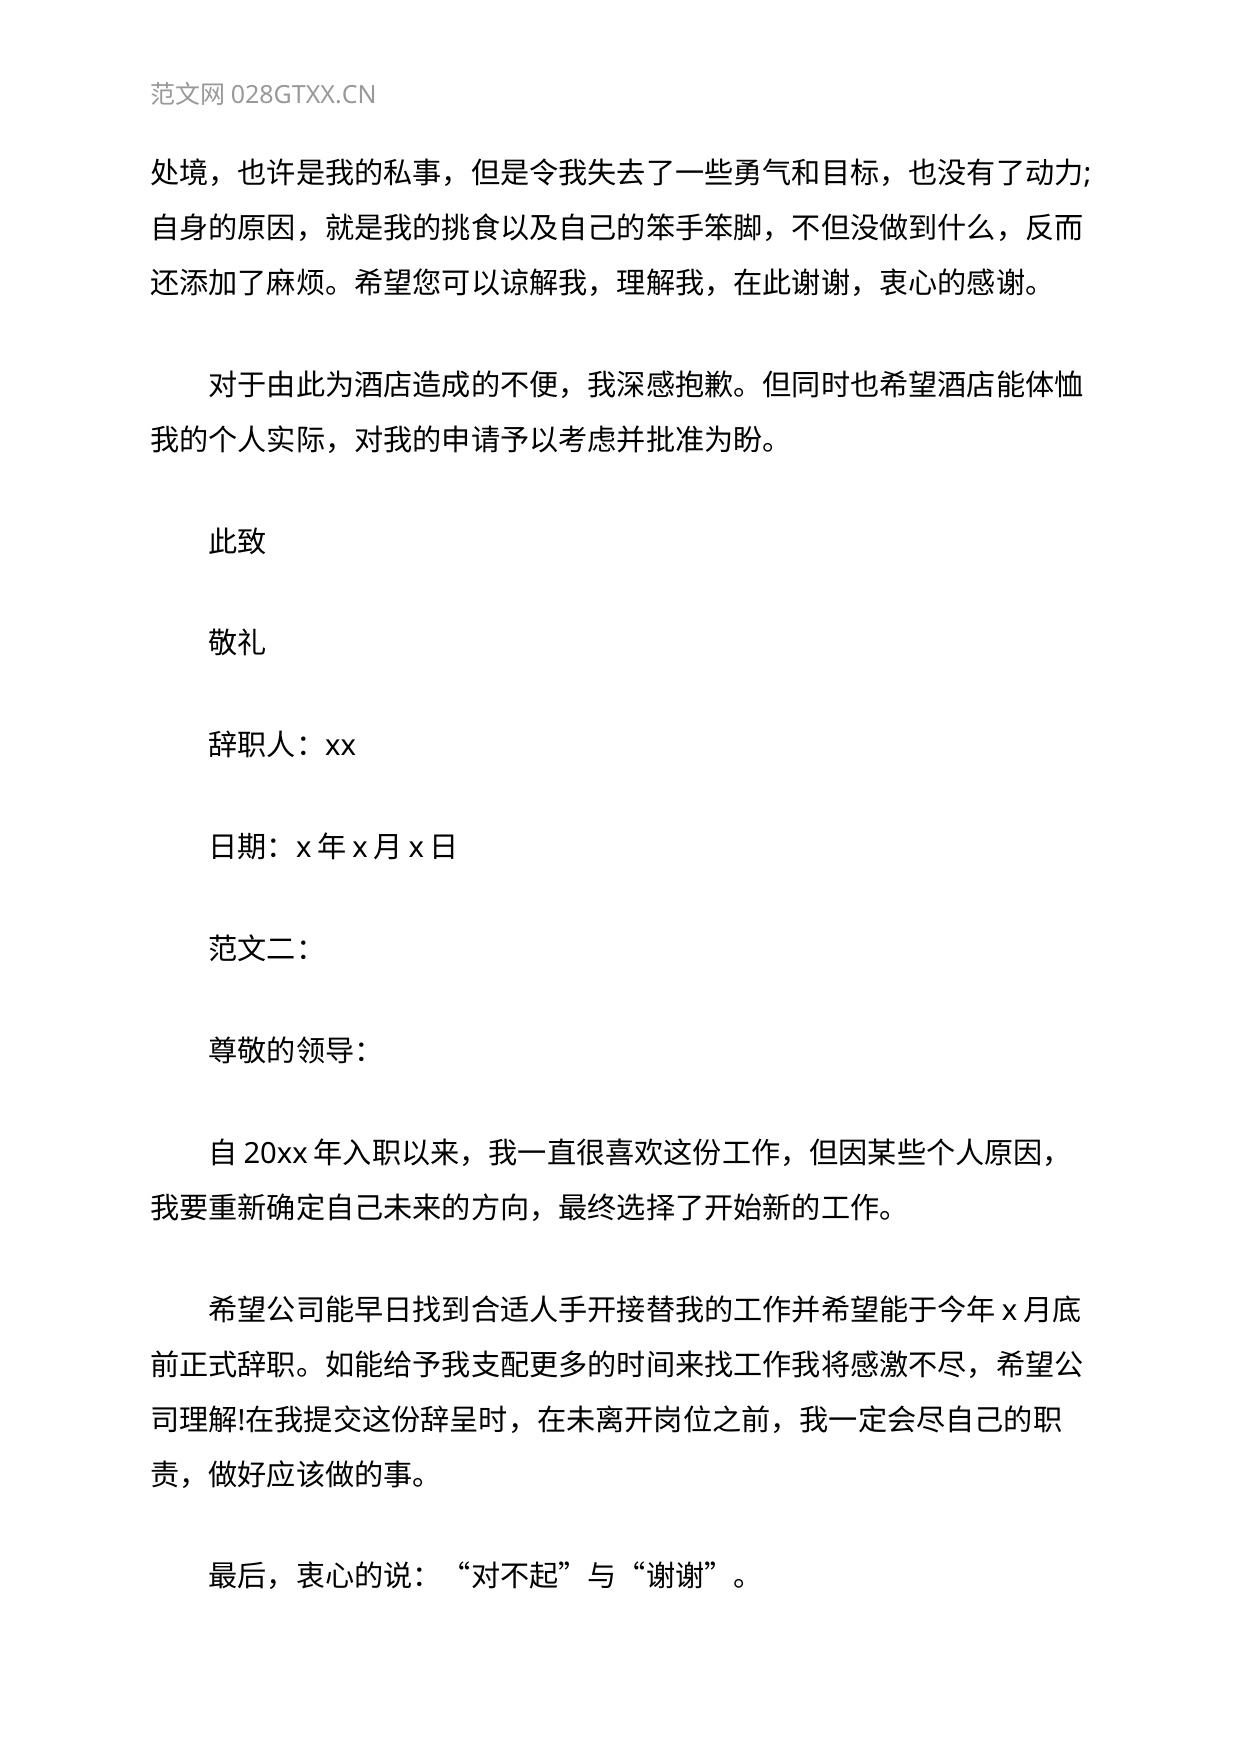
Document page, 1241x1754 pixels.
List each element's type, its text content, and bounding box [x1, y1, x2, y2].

text 范文二： [150, 926, 1090, 968]
text 尊敬的领导： [150, 1028, 1090, 1070]
text 希望公司能早日找到合适人手开接替我的工作并希望能于今年x月底前正式辞职。如能给予我支配更多的时间来找工作我将感激不尽，希望公司理解!在我提交这份辞呈时，在未离开岗位之前，我一定会尽自己的职责，做好应该做的事。 [150, 1286, 1090, 1493]
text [150, 150, 1090, 302]
text 对于由此为酒店造成的不便，我深感抱歉。但同时也希望酒店能体恤我的个人实际，对我的申请予以考虑并批准为盼。 [150, 362, 1090, 459]
text 最后，衷心的说：“对不起”与“谢谢”。 [150, 1553, 1090, 1595]
text 敬礼 [150, 620, 1090, 662]
text 日期：x年x月x日 [150, 824, 1090, 866]
text 自20xx年入职以来，我一直很喜欢这份工作，但因某些个人原因，我要重新确定自己未来的方向，最终选择了开始新的工作。 [150, 1129, 1090, 1227]
text 此致 [150, 518, 1090, 561]
text 辞职人：xx [150, 722, 1090, 764]
